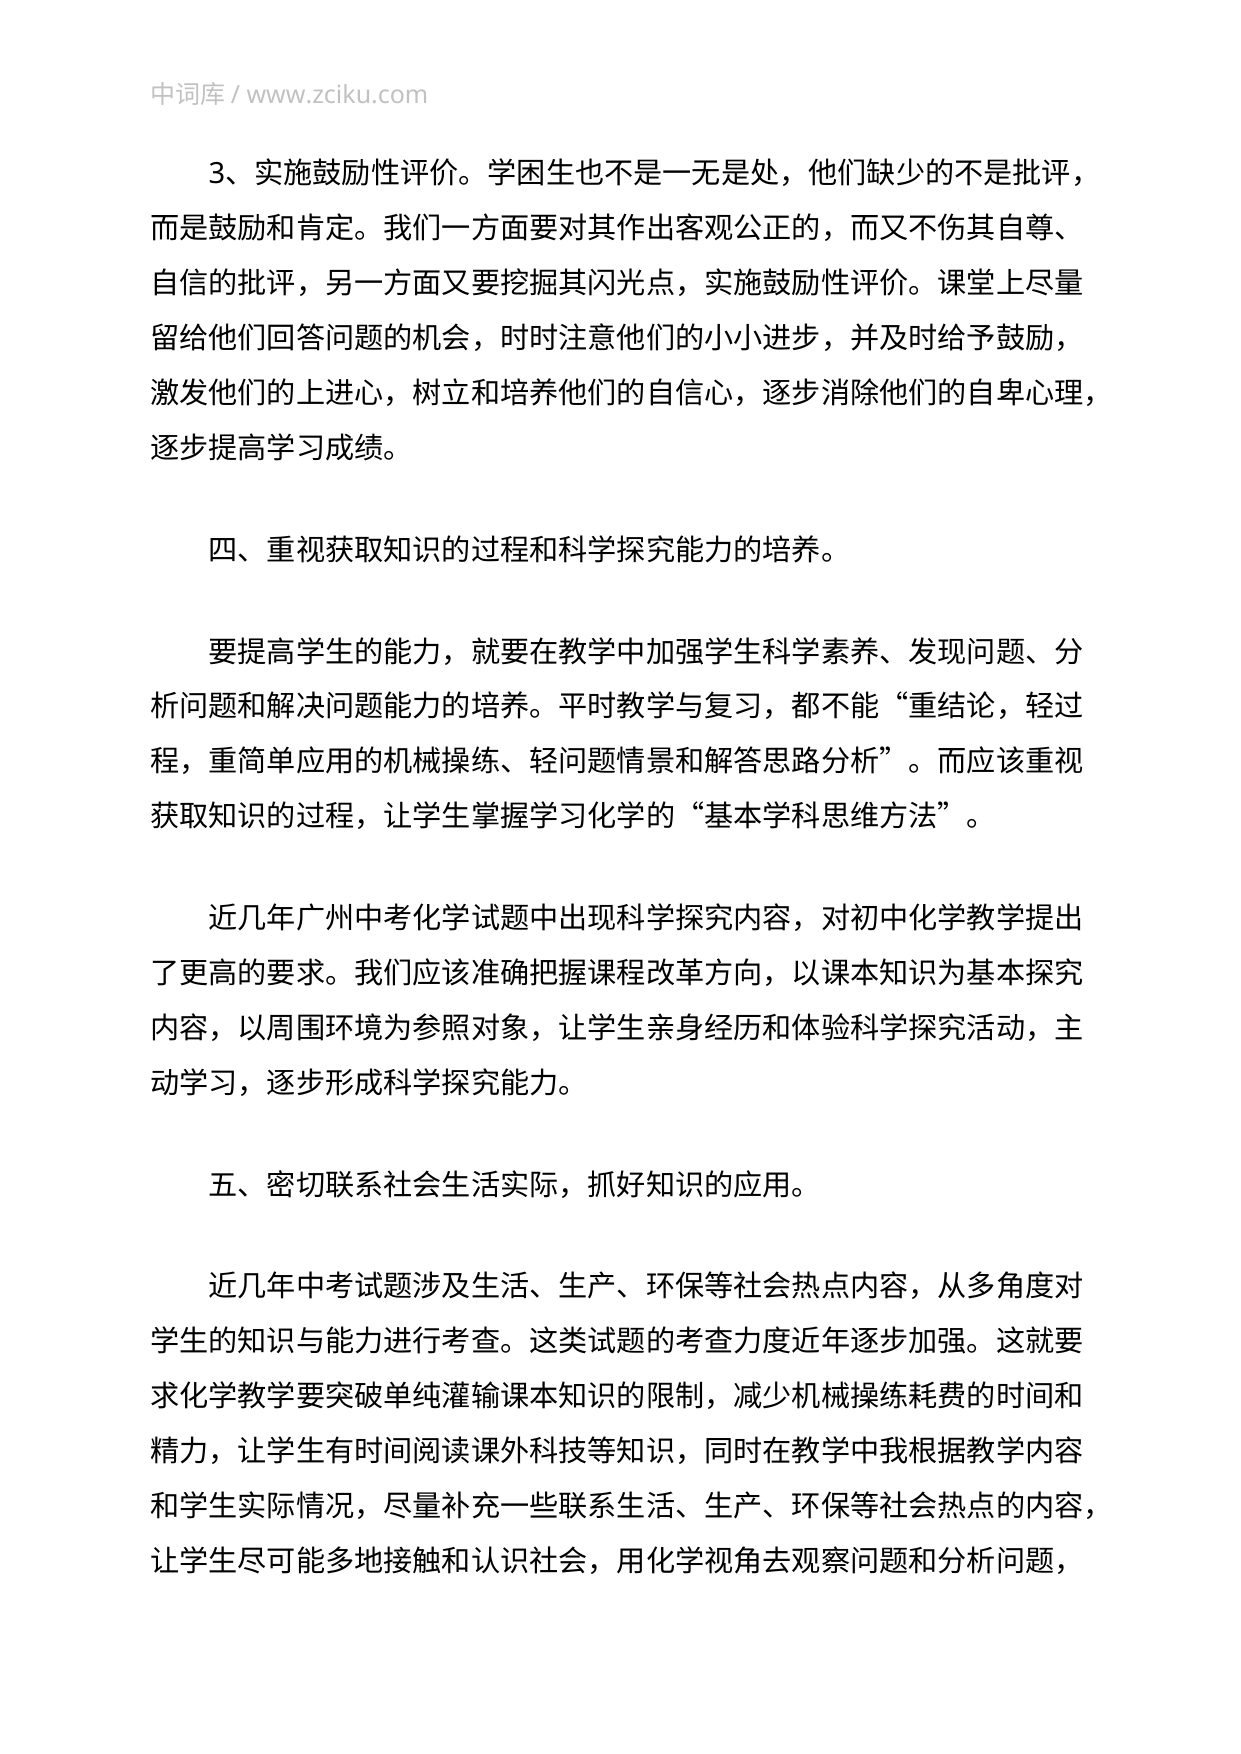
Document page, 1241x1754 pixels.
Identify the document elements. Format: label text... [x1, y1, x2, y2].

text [150, 1263, 1090, 1579]
text 3、实施鼓励性评价。学困生也不是一无是处，他们缺少的不是批评，而是鼓励和肯定。我们一方面要对其作出客观公正的，而又不伤其自尊、自信的批评，另一方面又要挖掘其闪光点，实施鼓励性评价。课堂上尽量留给他们回答问题的机会，时时注意他们的小小进步，并及时给予鼓励，激发他们的上进心，树立和培养他们的自信心，逐步消除他们的自卑心理，逐步提高学习成绩。 [150, 150, 1090, 467]
text 四、重视获取知识的过程和科学探究能力的培养。 [150, 526, 1090, 569]
text 五、密切联系社会生活实际，抓好知识的应用。 [150, 1161, 1090, 1203]
text 近几年广州中考化学试题中出现科学探究内容，对初中化学教学提出了更高的要求。我们应该准确把握课程改革方向，以课本知识为基本探究内容，以周围环境为参照对象，让学生亲身经历和体验科学探究活动，主动学习，逐步形成科学探究能力。 [150, 894, 1090, 1102]
text 要提高学生的能力，就要在教学中加强学生科学素养、发现问题、分析问题和解决问题能力的培养。平时教学与复习，都不能“重结论，轻过程，重简单应用的机械操练、轻问题情景和解答思路分析”。而应该重视获取知识的过程，让学生掌握学习化学的“基本学科思维方法”。 [150, 628, 1090, 835]
